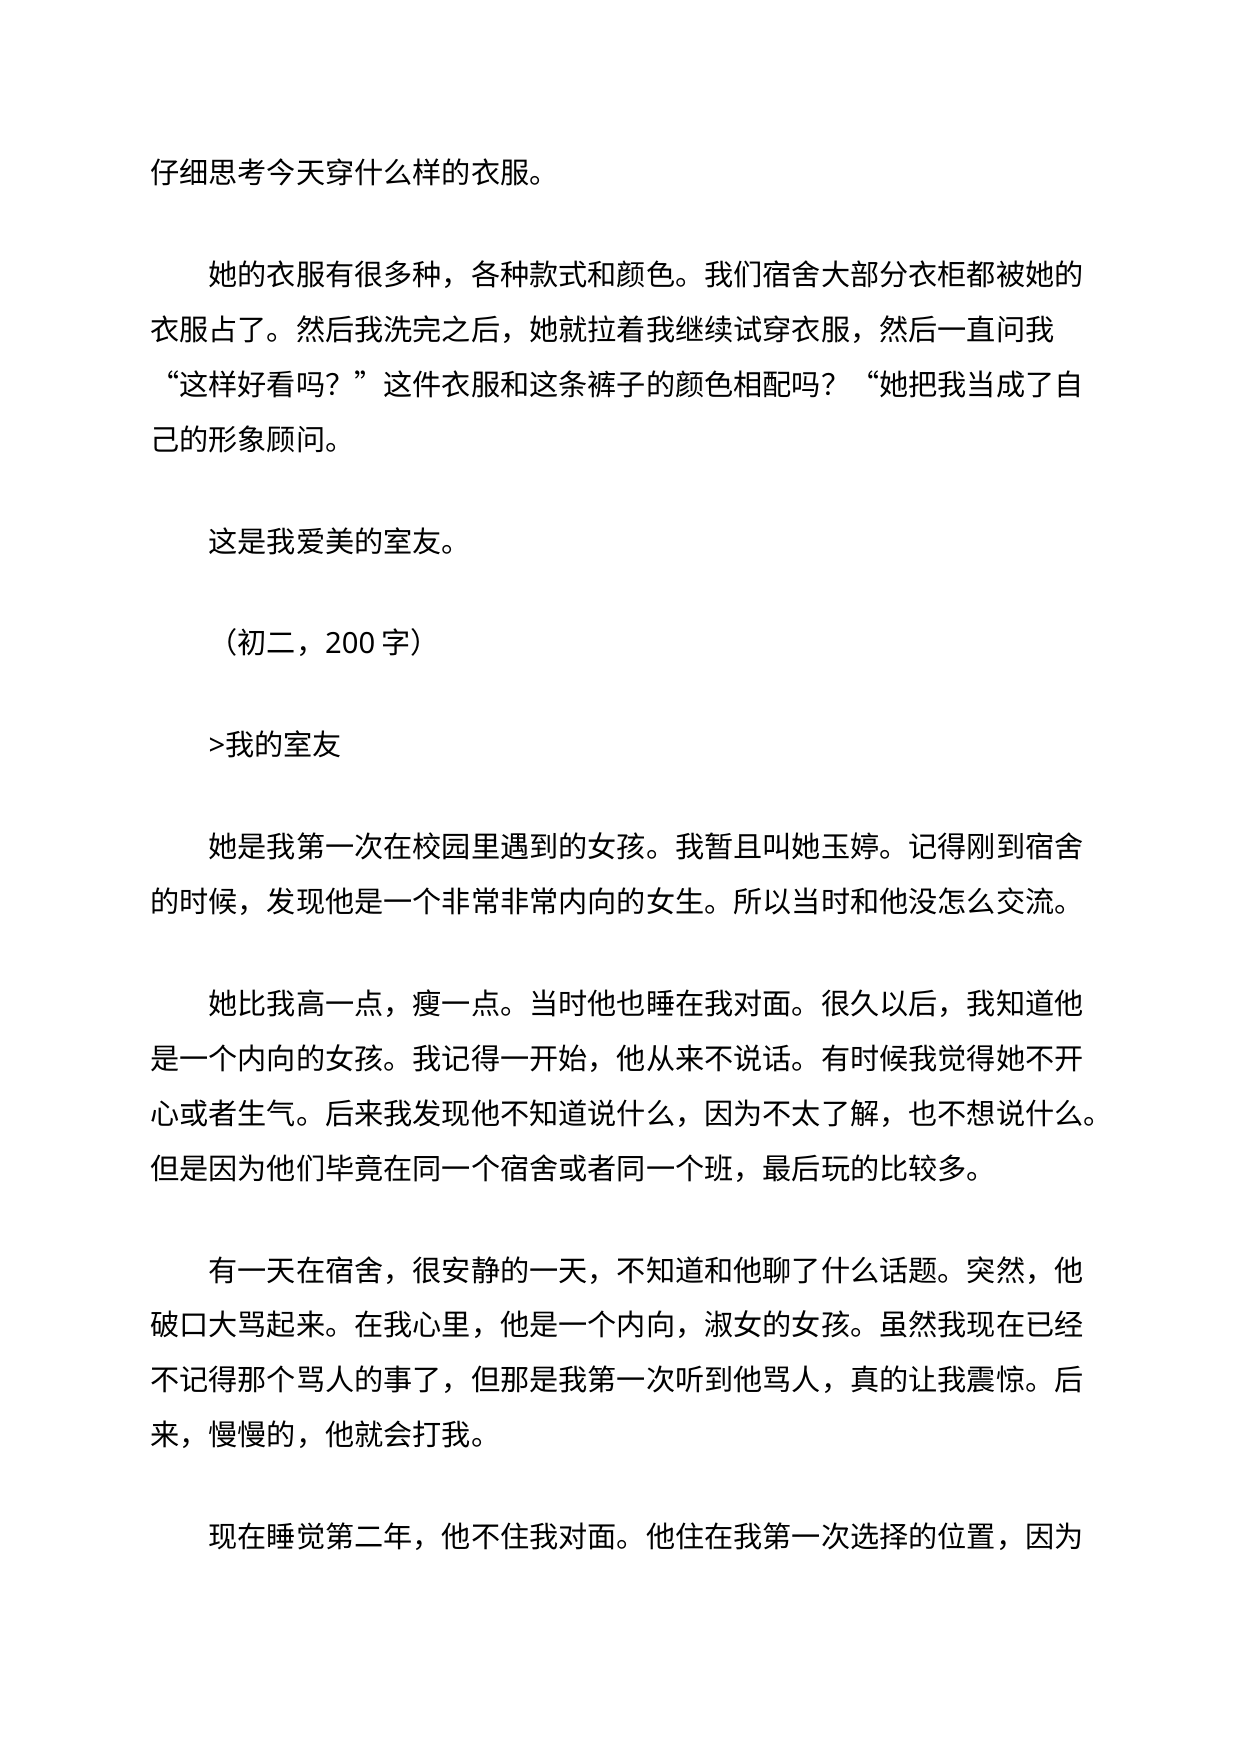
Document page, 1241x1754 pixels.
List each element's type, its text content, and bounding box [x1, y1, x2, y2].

text 有一天在宿舍，很安静的一天，不知道和他聊了什么话题。突然，他破口大骂起来。在我心里，他是一个内向，淑女的女孩。虽然我现在已经不记得那个骂人的事了，但那是我第一次听到他骂人，真的让我震惊。后来，慢慢的，他就会打我。 [150, 1247, 1090, 1454]
text 她比我高一点，瘦一点。当时他也睡在我对面。很久以后，我知道他是一个内向的女孩。我记得一开始，他从来不说话。有时候我觉得她不开心或者生气。后来我发现他不知道说什么，因为不太了解，也不想说什么。但是因为他们毕竟在同一个宿舍或者同一个班，最后玩的比较多。 [150, 981, 1090, 1188]
text （初二，200字） [150, 620, 1090, 662]
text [150, 150, 1090, 192]
text 她是我第一次在校园里遇到的女孩。我暂且叫她玉婷。记得刚到宿舍的时候，发现他是一个非常非常内向的女生。所以当时和他没怎么交流。 [150, 824, 1090, 921]
text >我的室友 [150, 722, 1090, 764]
text 她的衣服有很多种，各种款式和颜色。我们宿舍大部分衣柜都被她的衣服占了。然后我洗完之后，她就拉着我继续试穿衣服，然后一直问我“这样好看吗？”这件衣服和这条裤子的颜色相配吗？“她把我当成了自己的形象顾问。 [150, 252, 1090, 459]
text 这是我爱美的室友。 [150, 518, 1090, 561]
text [150, 1513, 1090, 1556]
